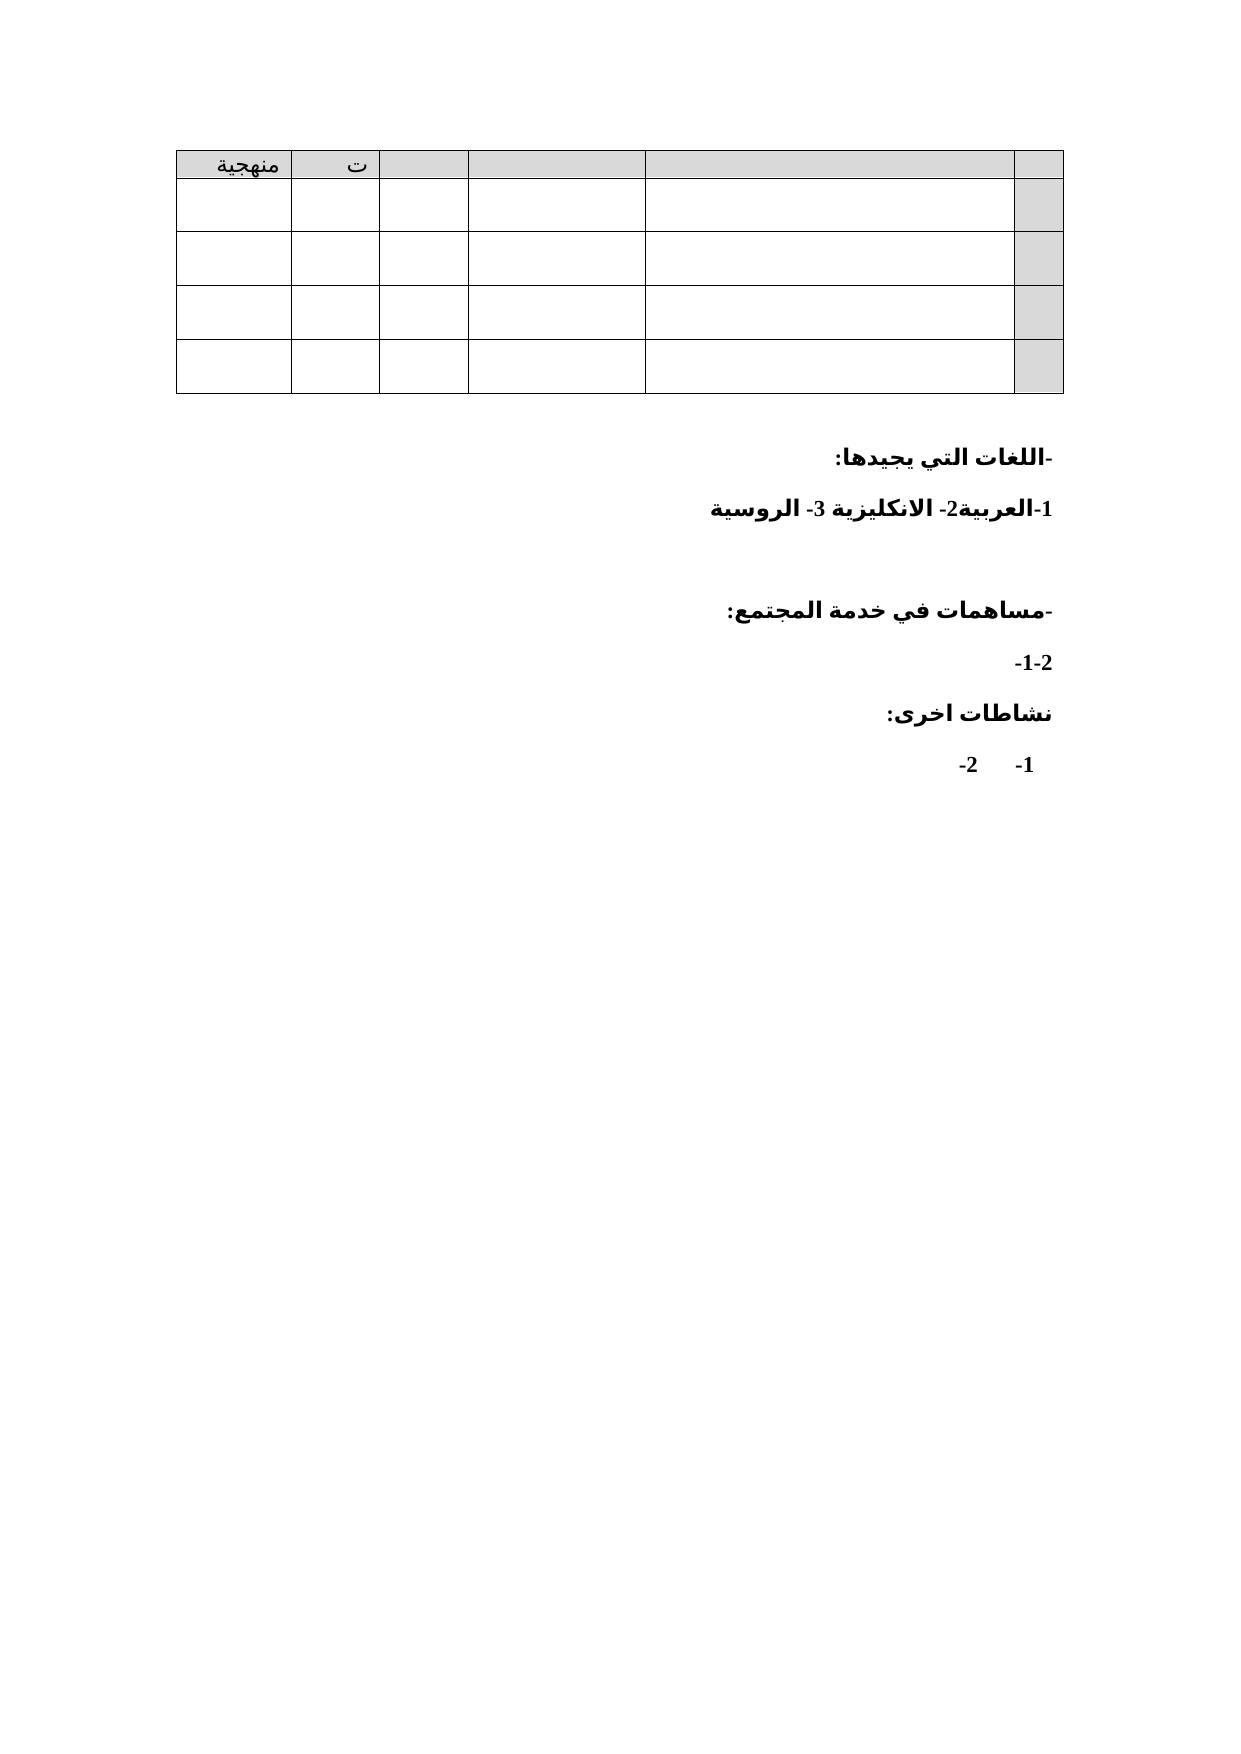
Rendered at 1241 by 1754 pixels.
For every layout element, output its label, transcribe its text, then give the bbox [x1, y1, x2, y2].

text 1-العربية2- الانكليزية 3- الروسية [187, 496, 1053, 522]
text -اللغات التي يجيدها: [187, 444, 1053, 471]
table_cell [1015, 179, 1063, 231]
table_cell [292, 232, 379, 285]
text نشاطات اخرى: [187, 700, 1053, 726]
table_header سنة النشر [380, 151, 468, 177]
table_cell [292, 340, 379, 392]
table_cell [646, 340, 1014, 392]
table_cell [1015, 286, 1063, 339]
table_header منهجية/غير منهجية [177, 151, 291, 177]
table_cell [292, 286, 379, 339]
table_cell [177, 179, 291, 231]
table_cell [380, 232, 468, 285]
table_cell [177, 286, 291, 339]
table_cell [469, 286, 645, 339]
table_cell [646, 286, 1014, 339]
table_cell [380, 340, 468, 392]
text 1-2- [187, 649, 1053, 675]
table_cell [469, 179, 645, 231]
table_header ت [1015, 151, 1063, 177]
table_cell [646, 232, 1014, 285]
table_cell [1015, 340, 1063, 392]
table_cell [646, 179, 1014, 231]
table_cell [292, 179, 379, 231]
text -مساهمات في خدمة المجتمع: [187, 598, 1053, 624]
table_cell [177, 232, 291, 285]
table_cell [469, 340, 645, 392]
table_header اسم دار النشر [469, 151, 645, 177]
table_cell [469, 232, 645, 285]
table_header عنوان الكتاب [646, 151, 1014, 177]
list 2- [187, 751, 1015, 777]
table_header عدد الطبعات [292, 151, 379, 177]
table_cell [380, 286, 468, 339]
table_cell [177, 340, 291, 392]
table_cell [1015, 232, 1063, 285]
table_cell [380, 179, 468, 231]
